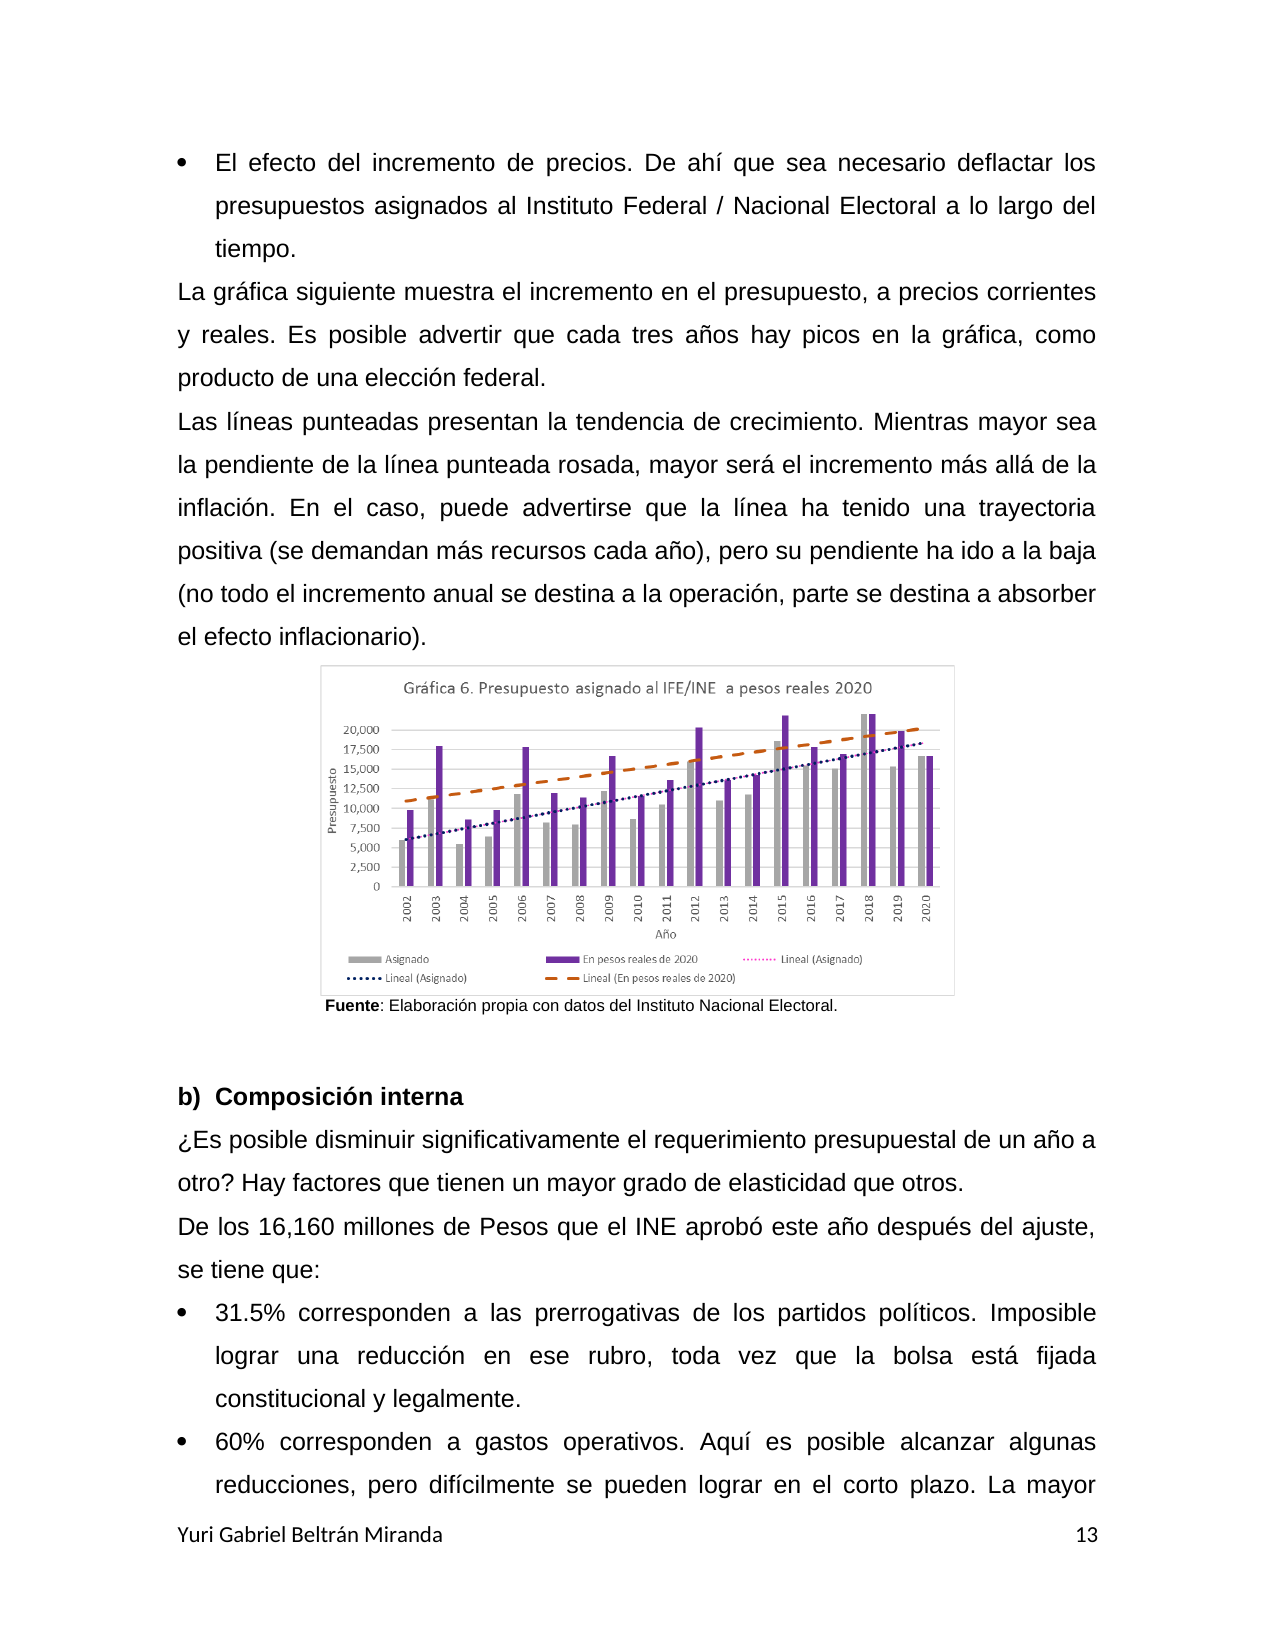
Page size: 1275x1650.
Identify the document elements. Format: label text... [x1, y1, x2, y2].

list El efecto del incremento de precios. De ahí que sea necesario deflactar los presupuestos asignados al Instituto Federal / Nacional Electoral a lo largo del tiempo. [177, 148, 1098, 263]
text Fuente: Elaboración propia con datos del Instituto Nacional Electoral. [325, 996, 974, 1015]
list Composición interna [177, 1082, 1098, 1111]
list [177, 1427, 1098, 1499]
picture [320, 665, 955, 996]
text De los 16,160 millones de Pesos que el INE aprobó este año después del ajuste, se tiene que: [177, 1212, 1098, 1283]
text Las líneas punteadas presentan la tendencia de crecimiento. Mientras mayor sea la pendiente de la línea punteada rosada, mayor será el incremento más allá de la inflación. En el caso, puede advertirse que la línea ha tenido una trayectoria positiva (se demandan más recursos cada año), pero su pendiente ha ido a la baja (no todo el incremento anual se destina a la operación, parte se destina a absorber el efecto inflacionario). [177, 406, 1098, 651]
text La gráfica siguiente muestra el incremento en el presupuesto, a precios corrientes y reales. Es posible advertir que cada tres años hay picos en la gráfica, como producto de una elección federal. [177, 277, 1098, 392]
text ¿Es posible disminuir significativamente el requerimiento presupuestal de un año a otro? Hay factores que tienen un mayor grado de elasticidad que otros. [177, 1125, 1098, 1197]
list 31.5% corresponden a las prerrogativas de los partidos políticos. Imposible lograr una reducción en ese rubro, toda vez que la bolsa está fijada constitucional y legalmente. [177, 1298, 1098, 1413]
